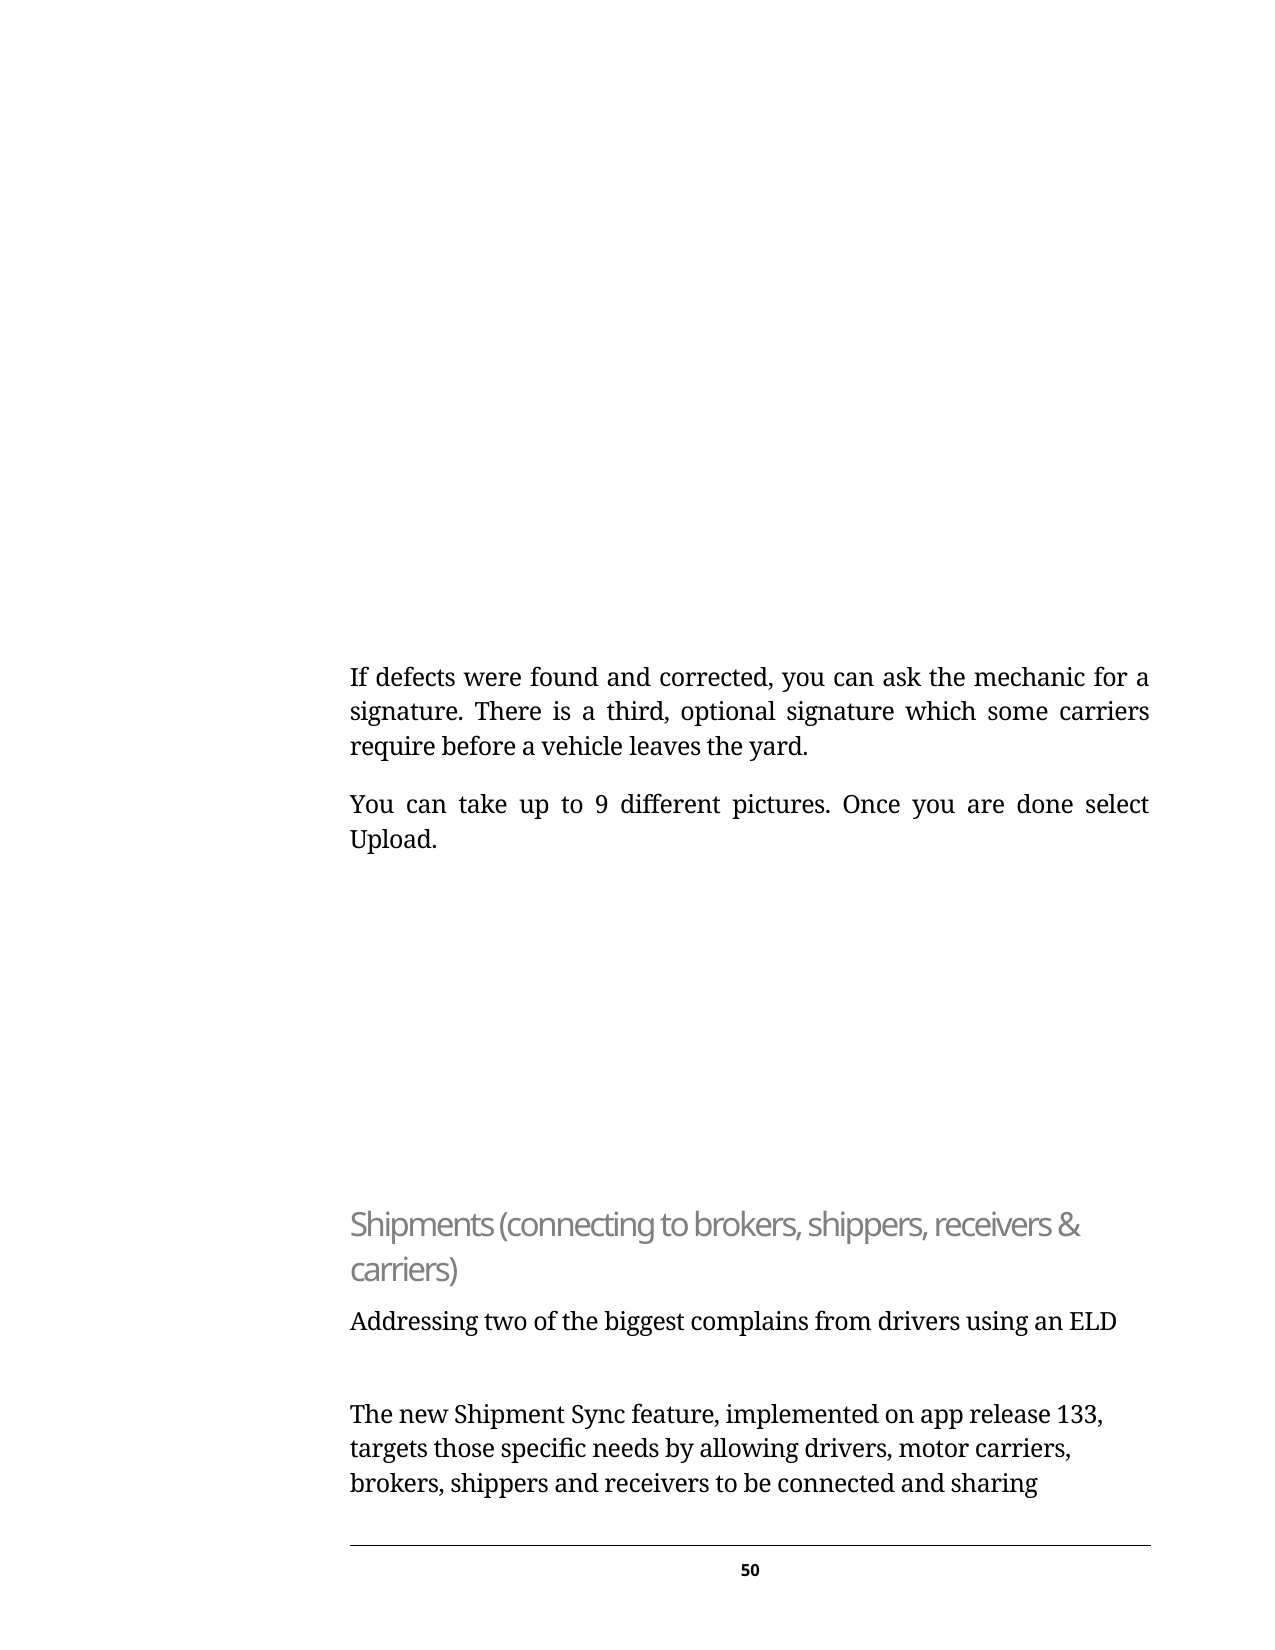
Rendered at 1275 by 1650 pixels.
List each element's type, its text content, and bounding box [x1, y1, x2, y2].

subtitle Shipments (connecting to brokers, shippers, receivers & carriers) [349, 1201, 1151, 1291]
text If defects were found and corrected, you can ask the mechanic for a signature. There is a third, optional signature which some carriers require before a vehicle leaves the yard. [349, 660, 1151, 762]
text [349, 1397, 1151, 1499]
text You can take up to 9 different pictures. Once you are done select Upload. [349, 787, 1151, 855]
text Addressing two of the biggest complains from drivers using an ELD [349, 1304, 1151, 1338]
